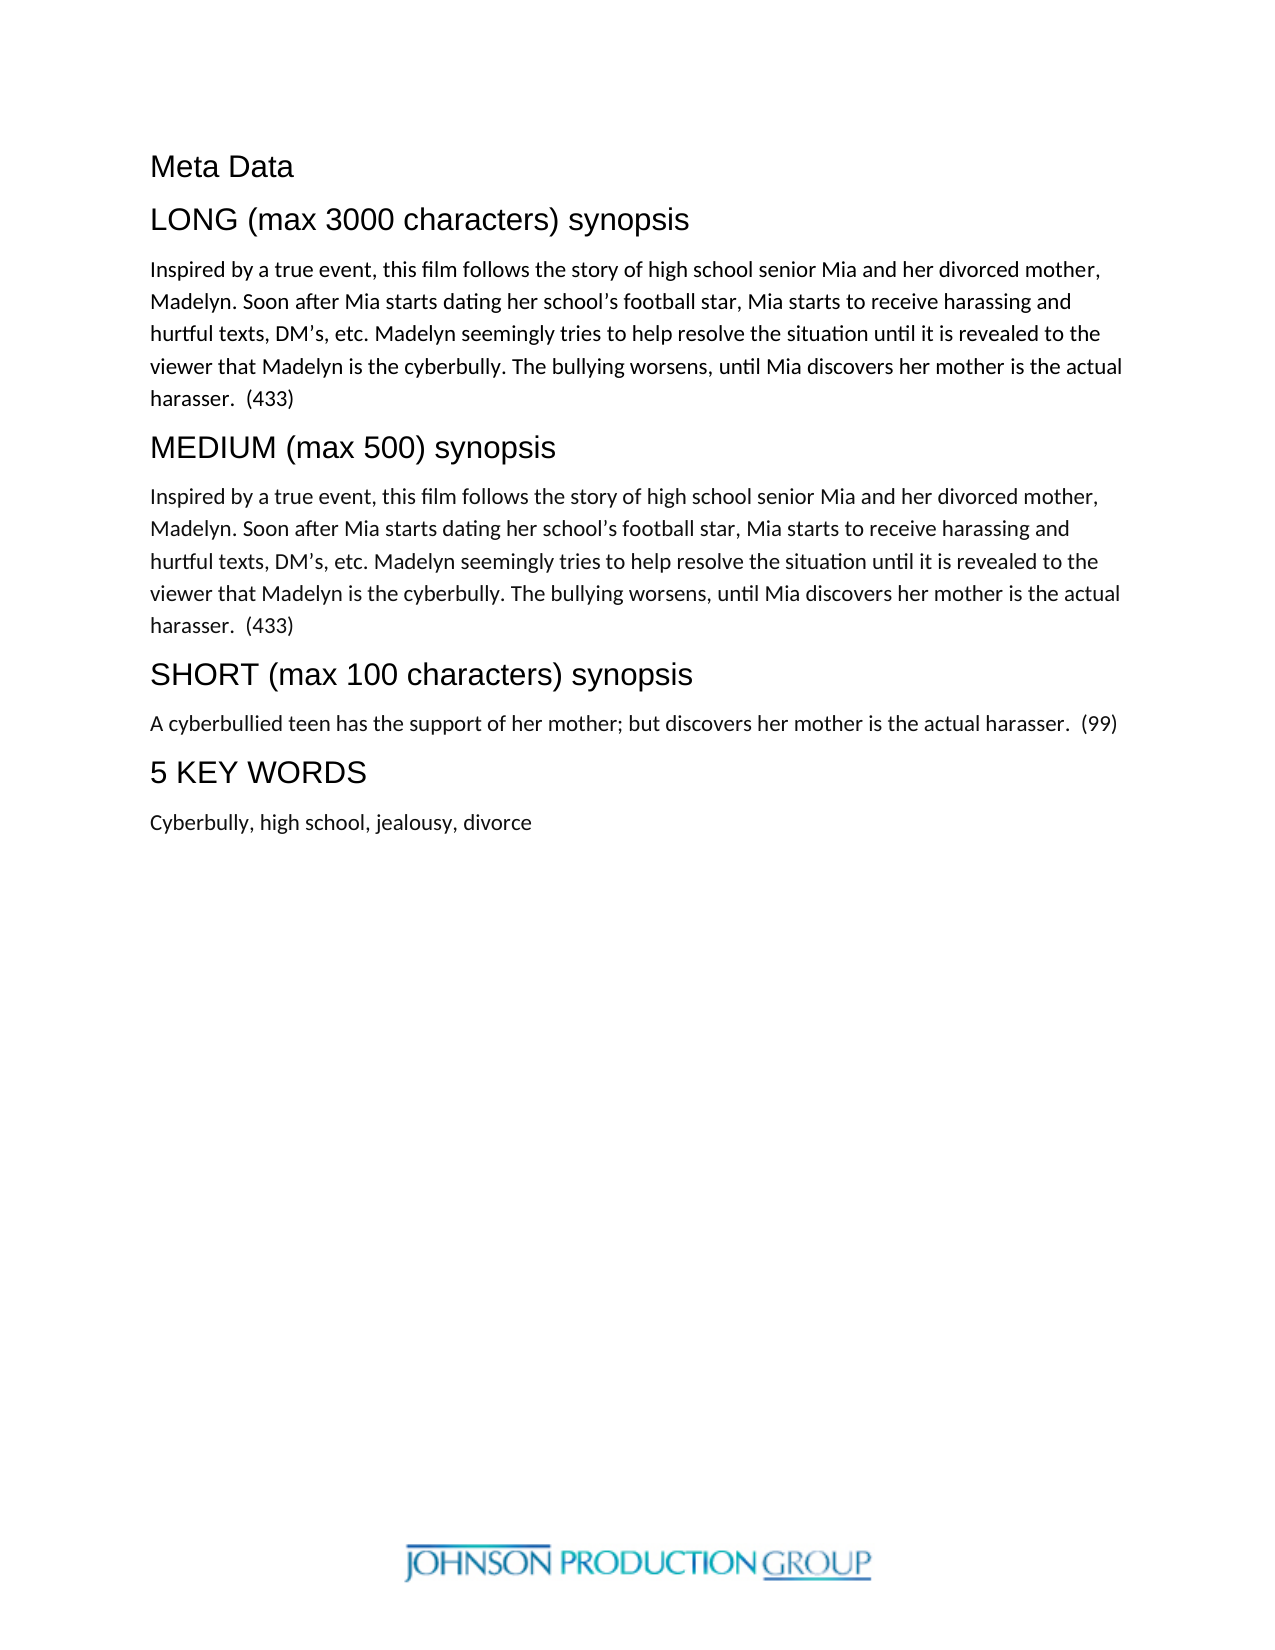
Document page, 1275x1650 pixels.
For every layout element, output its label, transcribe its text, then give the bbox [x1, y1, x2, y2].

text Inspired by a true event, this film follows the story of high school senior Mia and her divorced mother, Madelyn. Soon after Mia starts dating her school’s football star, Mia starts to receive harassing and hurtful texts, DM’s, etc. Madelyn seemingly tries to help resolve the situation until it is revealed to the viewer that Madelyn is the cyberbully. The bullying worsens, until Mia discovers her mother is the actual harasser. (433) [150, 482, 1125, 639]
text A cyberbullied teen has the support of her mother; but discovers her mother is the actual harasser. (99) [150, 709, 1125, 738]
text Inspired by a true event, this film follows the story of high school senior Mia and her divorced mother, Madelyn. Soon after Mia starts dating her school’s football star, Mia starts to receive harassing and hurtful texts, DM’s, etc. Madelyn seemingly tries to help resolve the situation until it is revealed to the viewer that Madelyn is the cyberbully. The bullying worsens, until Mia discovers her mother is the actual harasser. (433) [150, 255, 1125, 412]
text SHORT (max 100 characters) synopsis [150, 656, 1125, 692]
text MEDIUM (max 500) synopsis [150, 429, 1125, 464]
text LONG (max 3000 characters) synopsis [150, 201, 1125, 237]
text 5 KEY WORDS [150, 754, 1125, 790]
text Meta Data [150, 148, 1125, 184]
text Cyberbully, high school, jealousy, divorce [150, 808, 1125, 836]
picture [400, 1543, 876, 1584]
